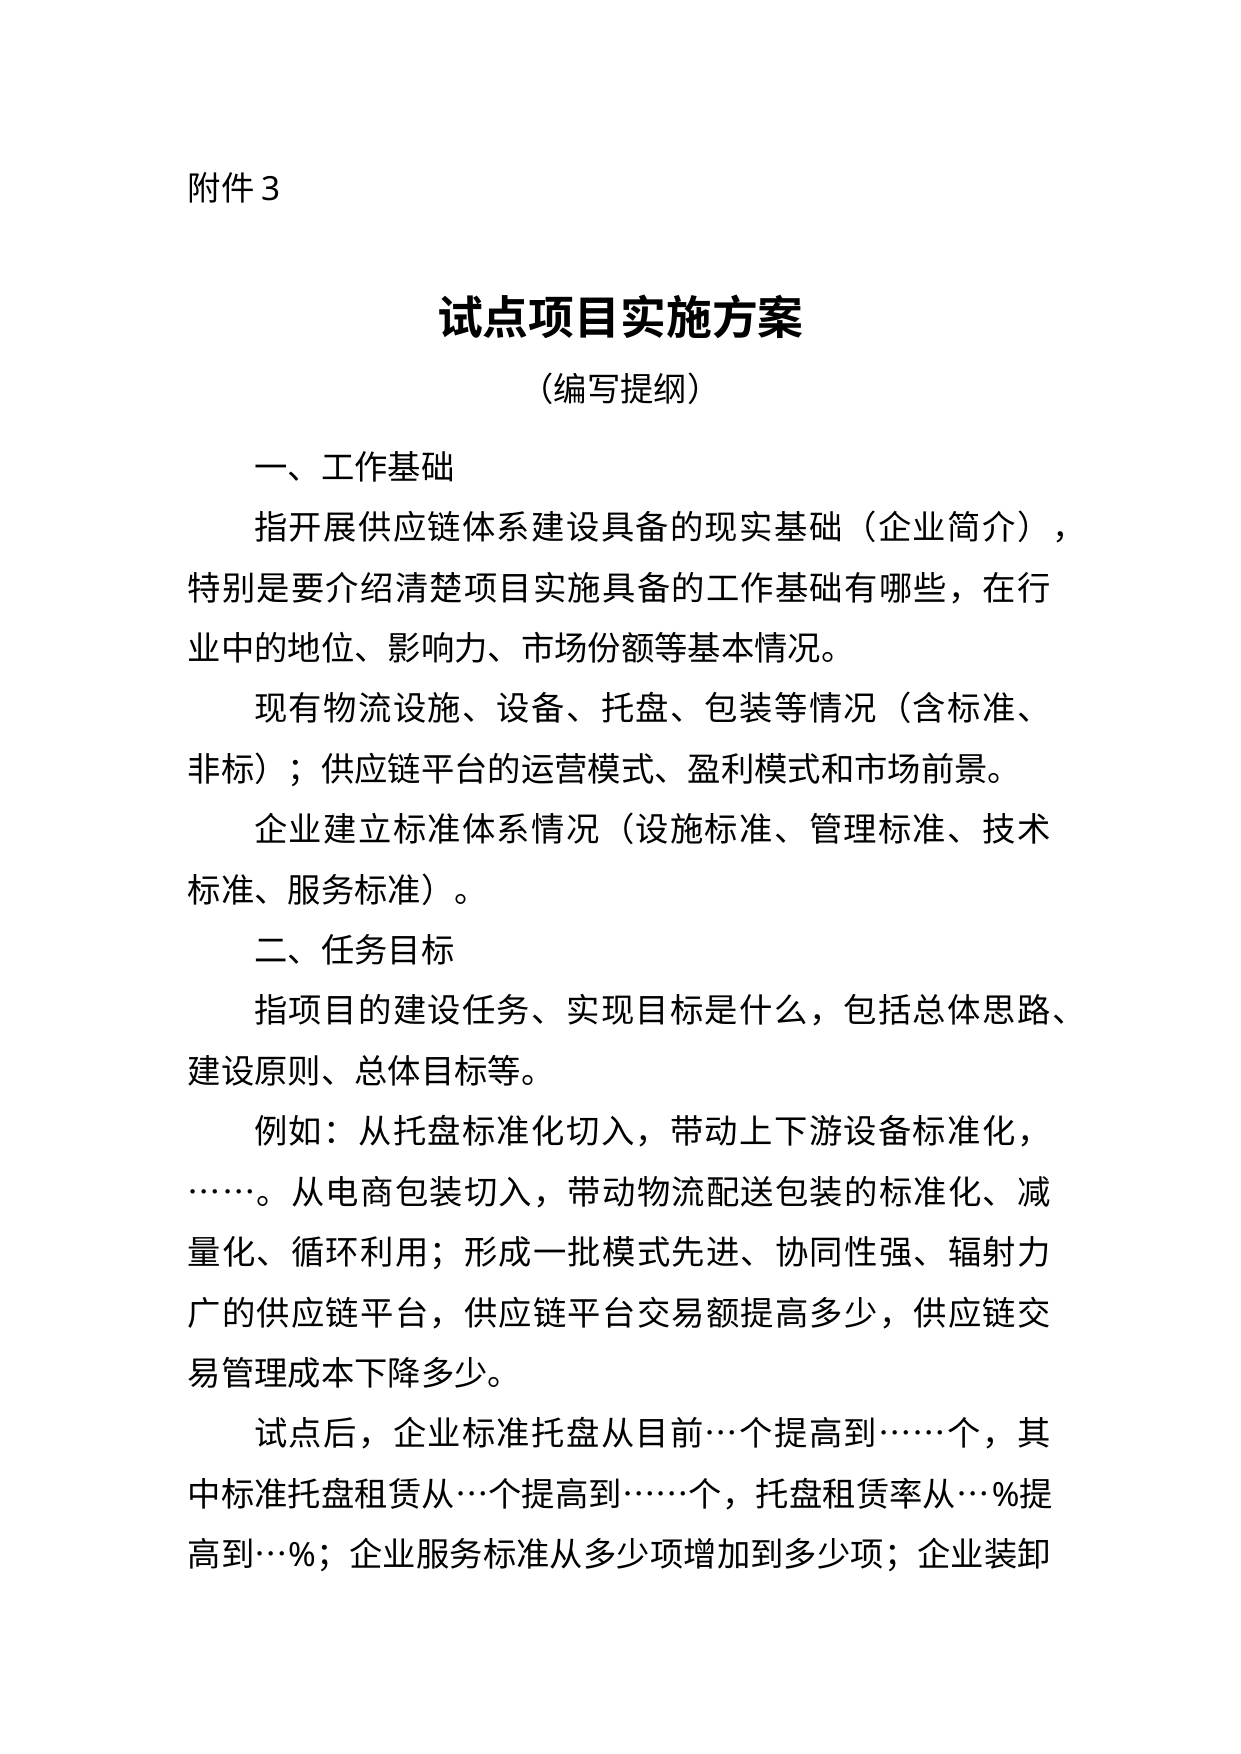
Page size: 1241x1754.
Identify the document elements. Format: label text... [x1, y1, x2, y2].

text 企业建立标准体系情况（设施标准、管理标准、技术标准、服务标准）。 [187, 793, 1053, 914]
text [187, 1397, 1053, 1579]
text 一、工作基础 [187, 431, 1053, 491]
text 指项目的建设任务、实现目标是什么，包括总体思路、建设原则、总体目标等。 [187, 974, 1053, 1095]
text 例如：从托盘标准化切入，带动上下游设备标准化，……。从电商包装切入，带动物流配送包装的标准化、减量化、循环利用；形成一批模式先进、协同性强、辐射力广的供应链平台，供应链平台交易额提高多少，供应链交易管理成本下降多少。 [187, 1095, 1053, 1397]
text 指开展供应链体系建设具备的现实基础（企业简介），特别是要介绍清楚项目实施具备的工作基础有哪些，在行业中的地位、影响力、市场份额等基本情况。 [187, 491, 1053, 672]
text 现有物流设施、设备、托盘、包装等情况（含标准、非标）；供应链平台的运营模式、盈利模式和市场前景。 [187, 672, 1053, 793]
text （编写提纲） [187, 353, 1053, 413]
text 二、任务目标 [187, 914, 1053, 974]
text 附件3 [187, 162, 1053, 210]
text 试点项目实施方案 [187, 279, 1053, 348]
